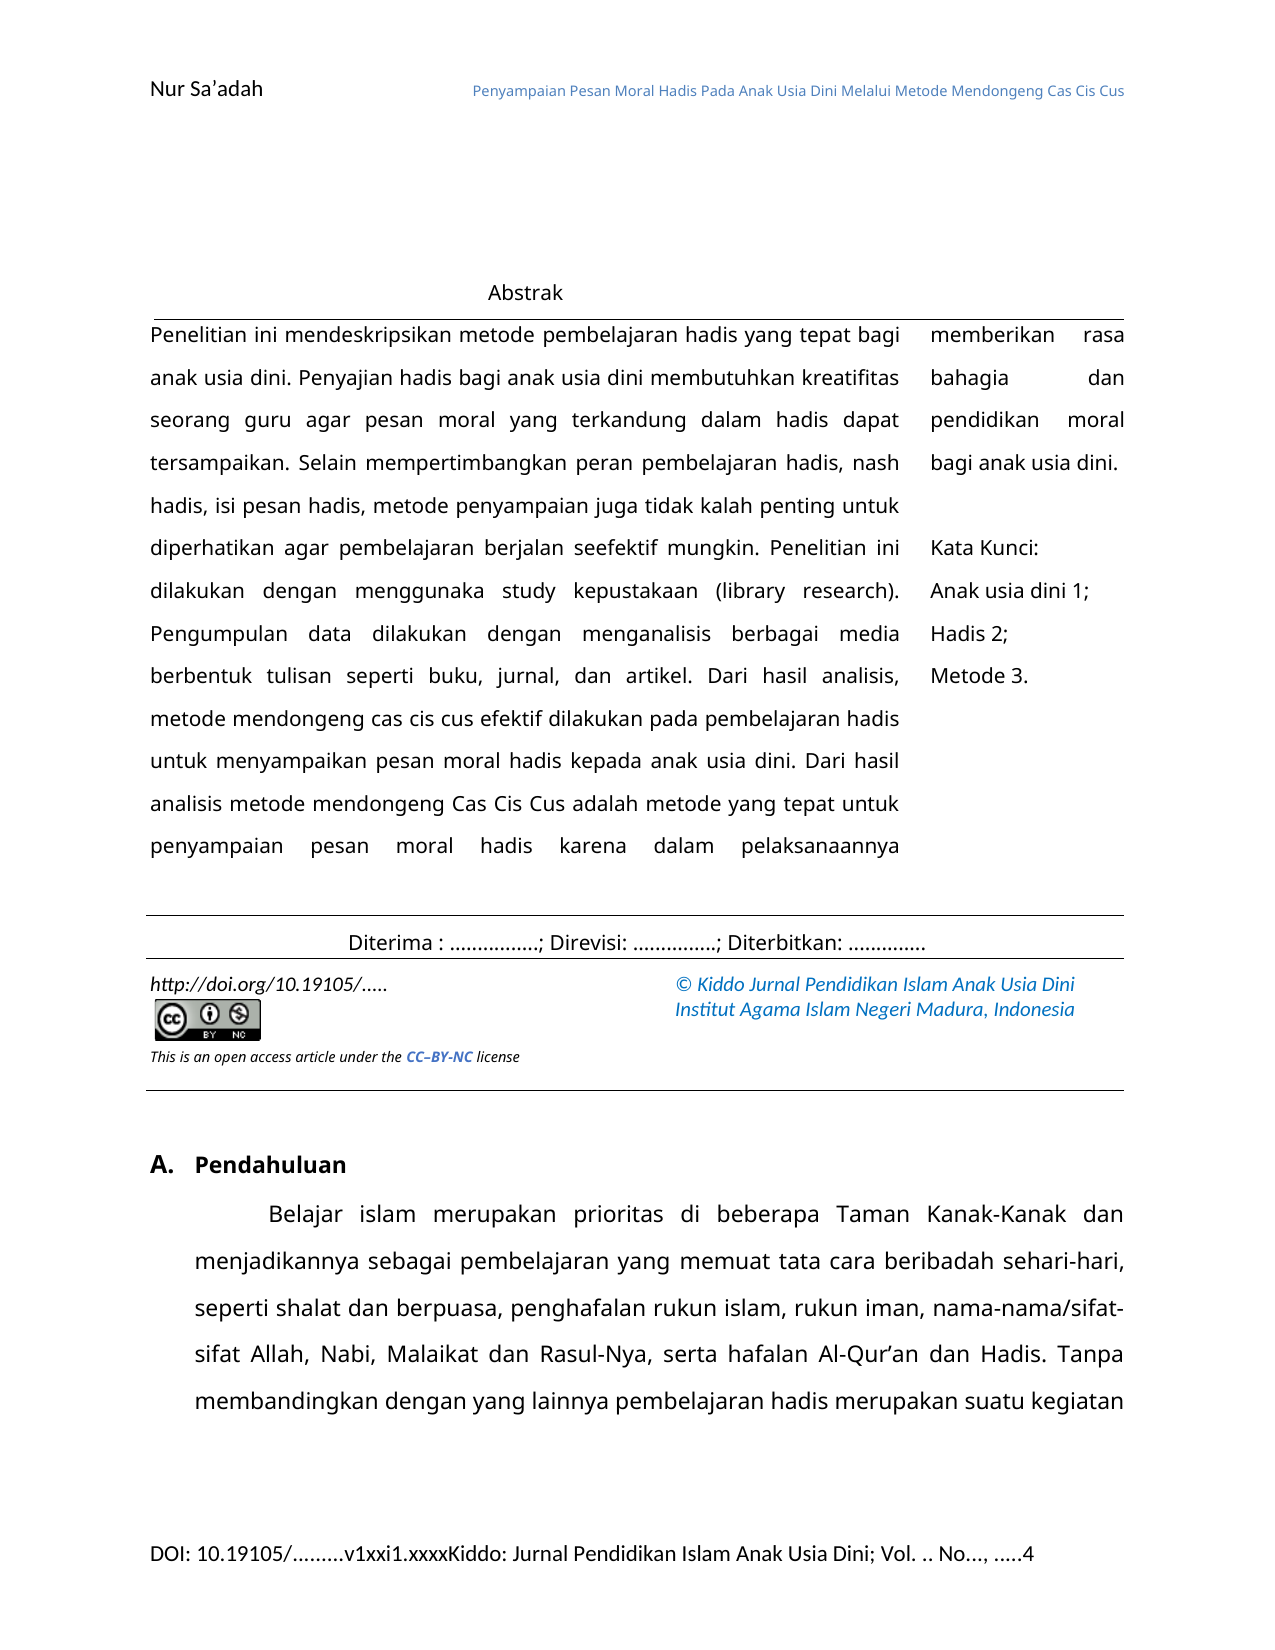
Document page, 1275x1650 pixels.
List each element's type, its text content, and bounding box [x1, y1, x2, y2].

text http://doi.org/10.19105/..... © Kiddo Jurnal Pendidikan Islam Anak Usia Dini [150, 971, 1125, 996]
text Penelitian ini mendeskripsikan metode pembelajaran hadis yang tepat bagi anak usia dini. Penyajian hadis bagi anak usia dini membutuhkan kreatifitas seorang guru agar pesan moral yang terkandung dalam hadis dapat tersampaikan. Selain mempertimbangkan peran pembelajaran hadis, nash hadis, isi pesan hadis, metode penyampaian juga tidak kalah penting untuk diperhatikan agar pembelajaran berjalan seefektif mungkin. Penelitian ini dilakukan dengan menggunaka study kepustakaan (library research). Pengumpulan data dilakukan dengan menganalisis berbagai media berbentuk tulisan seperti buku, jurnal, dan artikel. Dari hasil analisis, metode mendongeng cas cis cus efektif dilakukan pada pembelajaran hadis untuk menyampaikan pesan moral hadis kepada anak usia dini. Dari hasil analisis metode mendongeng Cas Cis Cus adalah metode yang tepat untuk penyampaian pesan moral hadis karena dalam pelaksanaannya memberikan rasa bahagia dan pendidikan moral bagi anak usia dini. [150, 320, 901, 860]
text Kata Kunci: [930, 533, 1125, 562]
picture [154, 999, 261, 1041]
list Pendahuluan [150, 1147, 1125, 1181]
text Metode 3. [930, 661, 1125, 690]
text Hadis 2; [930, 619, 1125, 647]
text This is an open access article under the CC–BY-NC license [150, 1047, 1125, 1067]
text Abstrak [150, 278, 901, 306]
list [194, 1198, 1125, 1416]
text Anak usia dini 1; [930, 576, 1125, 604]
text Institut Agama Islam Negeri Madura, Indonesia [600, 996, 1125, 1022]
text Diterima : ................; Direvisi: ...............; Diterbitkan: .............. [150, 928, 1125, 957]
